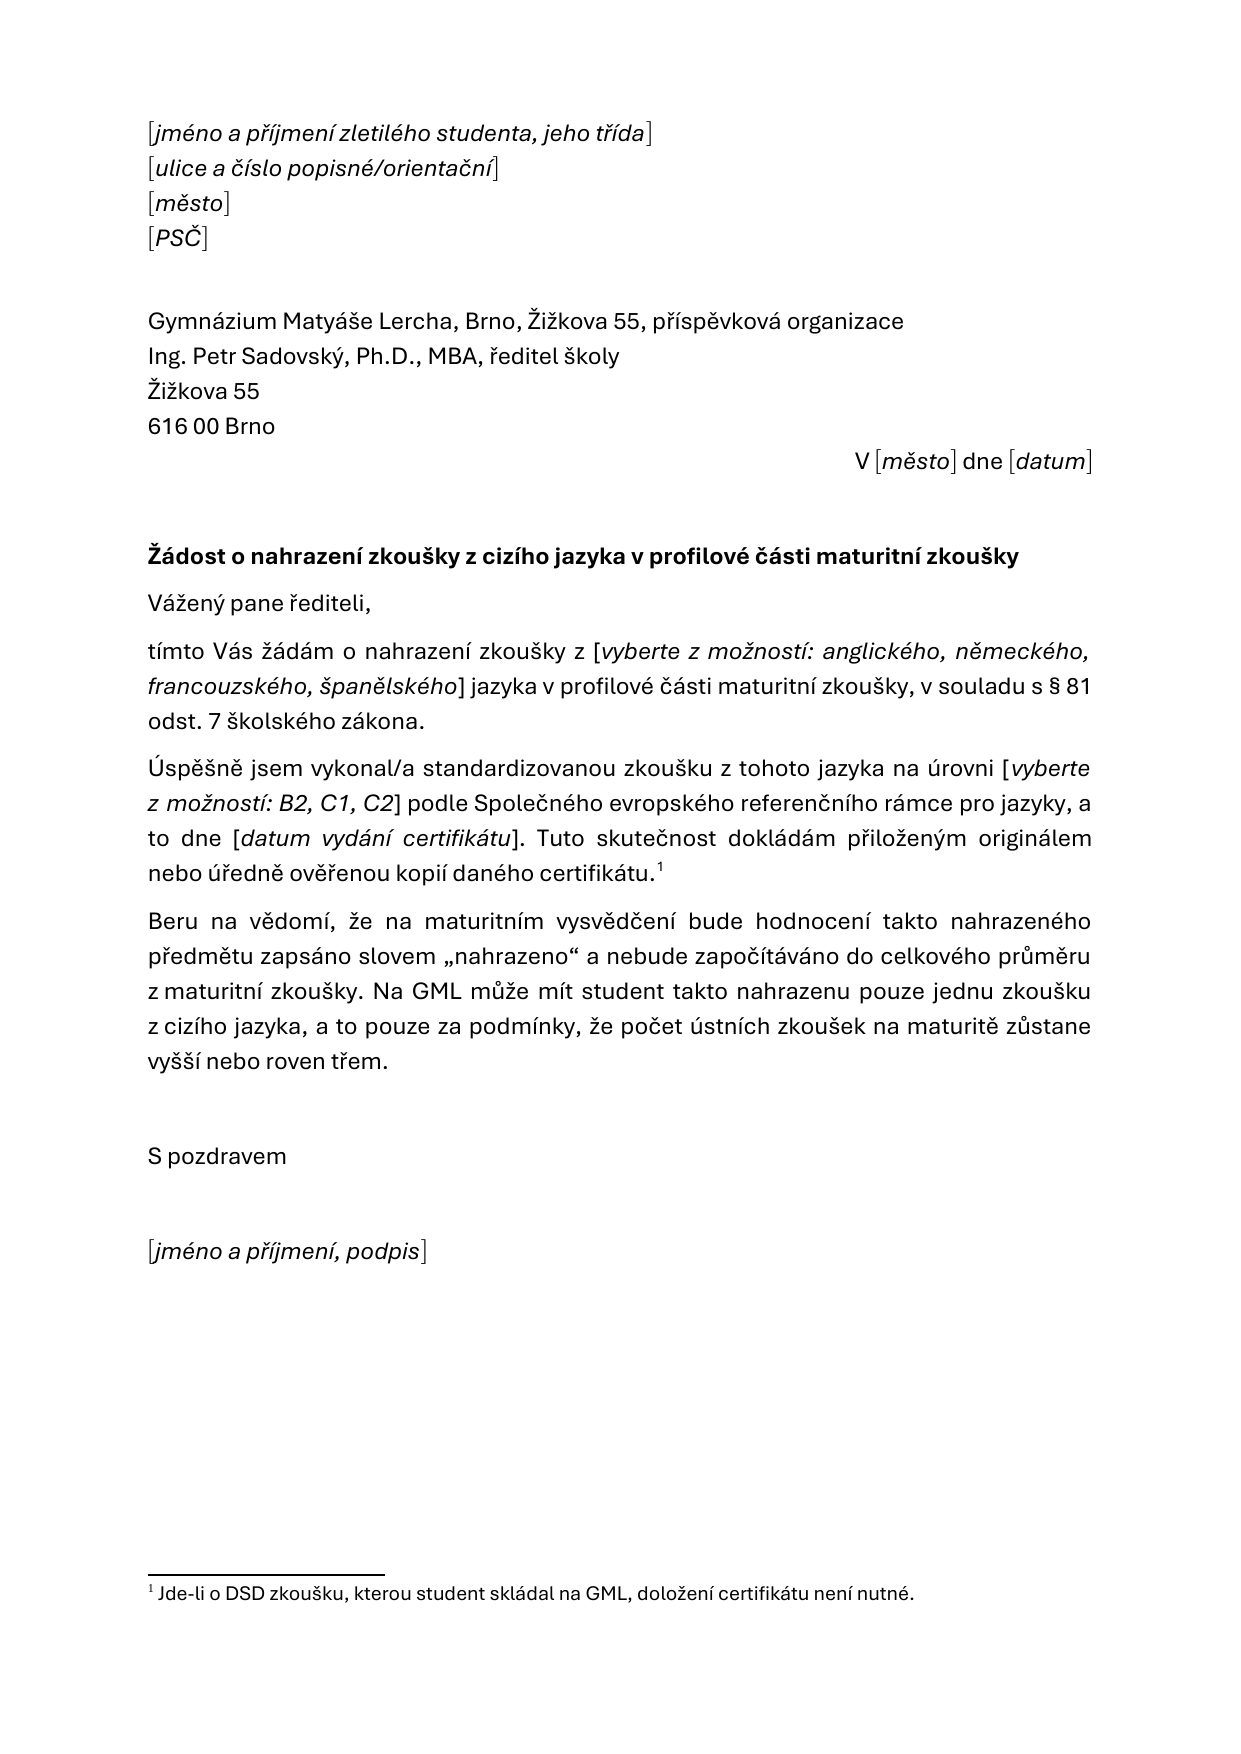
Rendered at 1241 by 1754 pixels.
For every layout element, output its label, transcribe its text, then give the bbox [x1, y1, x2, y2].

text jméno a příjmení, podpis [148, 1236, 1093, 1266]
text ulice a číslo popisné/orientační [148, 153, 1093, 184]
text Gymnázium Matyáše Lercha, Brno, Žižkova 55, příspěvková organizace [148, 306, 1093, 336]
text PSČ [148, 223, 1093, 254]
text Úspěšně jsem vykonal/a standardizovanou zkoušku z tohoto jazyka na úrovni [vyberte z možností: B2, C1, C2] podle Společného evropského referenčního rámce pro jazyky, a to dne [datum vydání certifikátu]. Tuto skutečnost dokládám přiloženým originálem nebo úředně ověřenou kopií daného certifikátu. [148, 753, 1093, 889]
text město [148, 188, 1093, 219]
text Žižkova 55 [148, 376, 1093, 406]
text Vážený pane řediteli, [148, 588, 1093, 619]
text 616 00 Brno [148, 411, 1093, 441]
text S pozdravem [148, 1141, 1093, 1171]
text Beru na vědomí, že na maturitním vysvědčení bude hodnocení takto nahrazeného předmětu zapsáno slovem „nahrazeno“ a nebude započítáváno do celkového průměru z maturitní zkoušky. Na GML může mít student takto nahrazenu pouze jednu zkoušku z cizího jazyka, a to pouze za podmínky, že počet ústních zkoušek na maturitě zůstane vyšší nebo roven třem. [148, 906, 1093, 1076]
text tímto Vás žádám o nahrazení zkoušky z [vyberte z možností: anglického, německého, francouzského, španělského] jazyka v profilové části maturitní zkoušky, v souladu s § 81 odst. 7 školského zákona. [148, 636, 1093, 736]
text jméno a příjmení zletilého studenta, jeho třída [148, 118, 1093, 149]
text Ing. Petr Sadovský, Ph.D., MBA, ředitel školy [148, 341, 1093, 371]
text Žádost o nahrazení zkoušky z cizího jazyka v profilové části maturitní zkoušky [148, 541, 1093, 571]
text V město dne datum [148, 446, 1093, 476]
